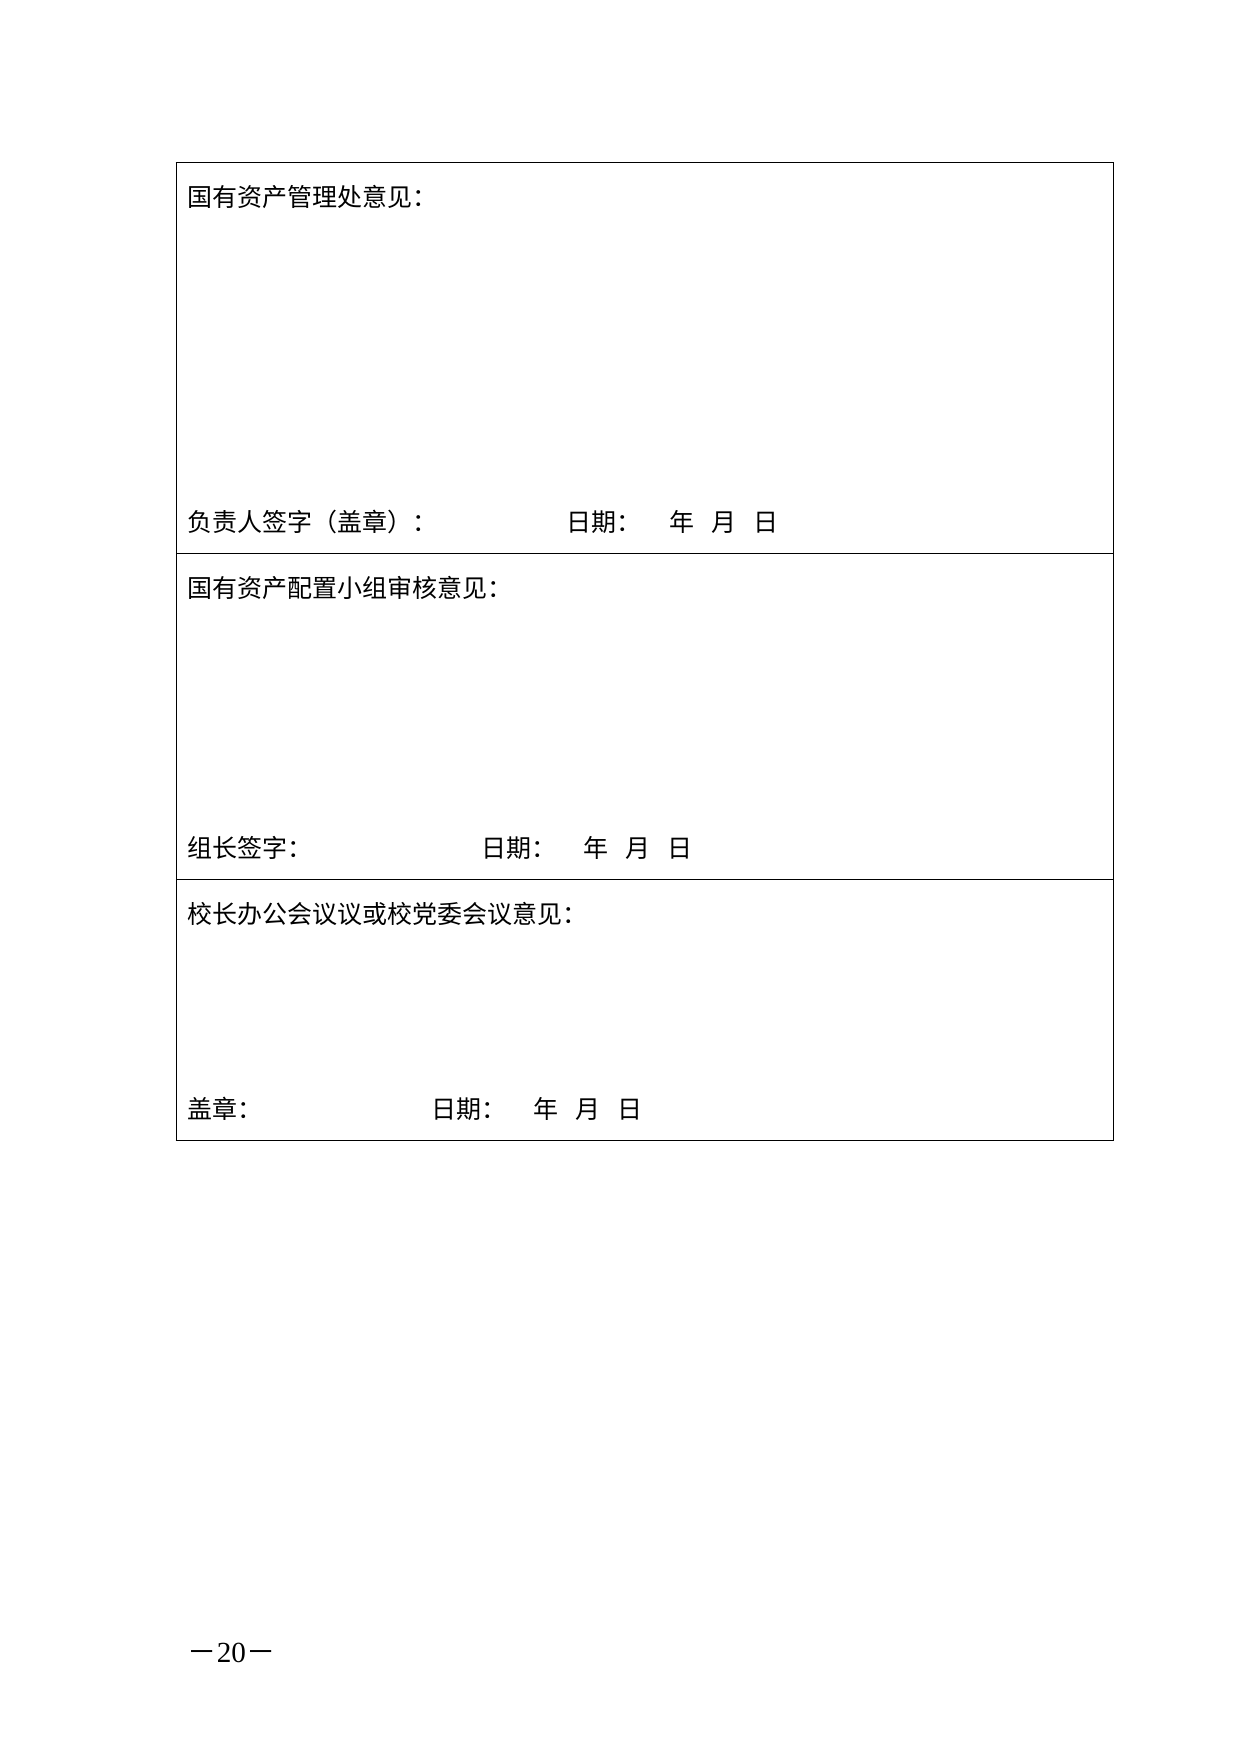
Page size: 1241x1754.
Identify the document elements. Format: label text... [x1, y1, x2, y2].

table_cell 国有资产管理处意见： 负责人签字（盖章）： 日期： 年 月 日 [177, 163, 1113, 553]
table_cell 国有资产配置小组审核意见： 组长签字： 日期： 年 月 日 [177, 554, 1113, 879]
table_cell 校长办公会议议或校党委会议意见： 盖章： 日期： 年 月 日 [177, 880, 1113, 1140]
